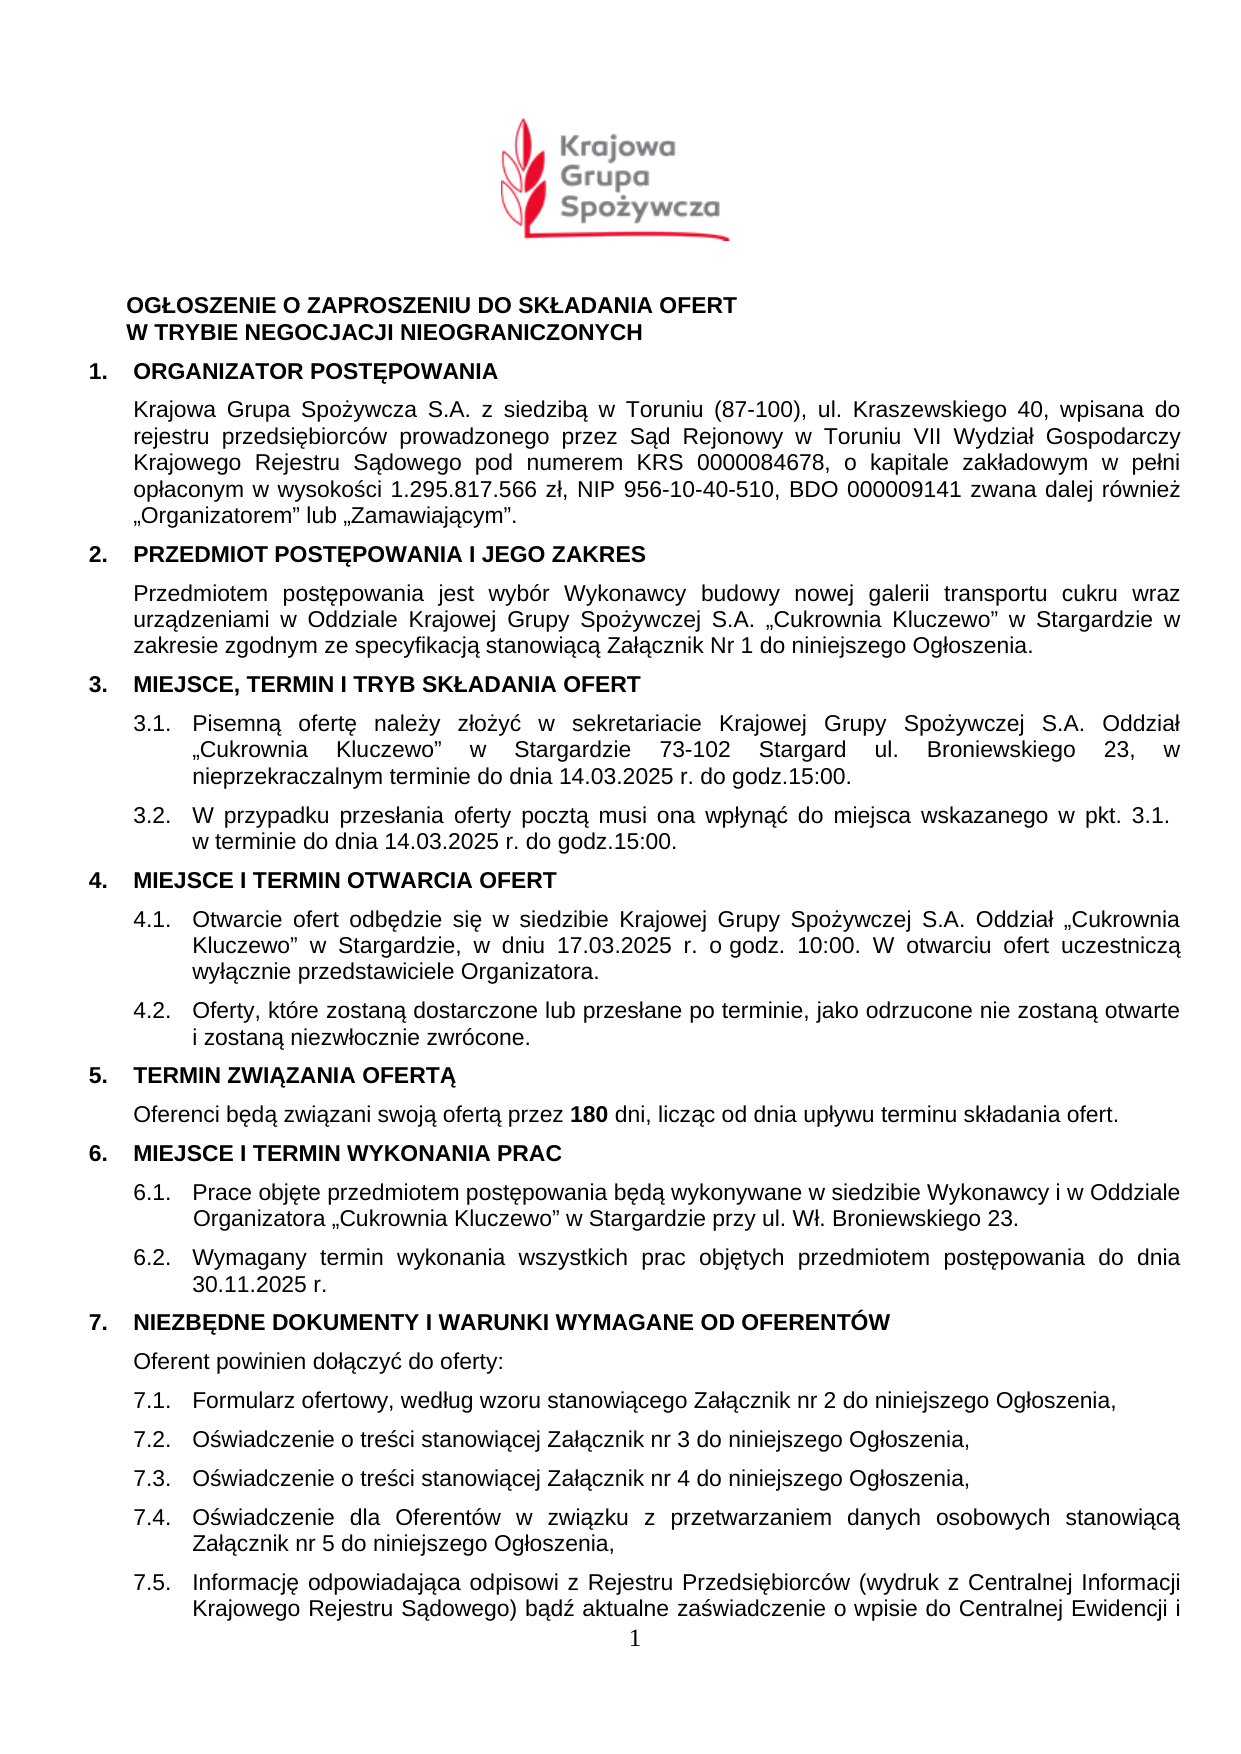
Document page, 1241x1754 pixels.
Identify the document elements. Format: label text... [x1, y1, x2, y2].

list Oświadczenie o treści stanowiącej Załącznik nr 3 do niniejszego Ogłoszenia, [133, 1426, 1181, 1452]
text OGŁOSZENIE O ZAPROSZENIU DO SKŁADANIA OFERT [126, 292, 1181, 319]
text Oferent powinien dołączyć do oferty: [133, 1348, 1181, 1374]
text Przedmiotem postępowania jest wybór Wykonawcy budowy nowej galerii transportu cukru wraz urządzeniami w Oddziale Krajowej Grupy Spożywczej S.A. „Cukrownia Kluczewo” w Stargardzie w zakresie zgodnym ze specyfikacją stanowiącą Załącznik Nr 1 do niniejszego Ogłoszenia. [133, 579, 1181, 659]
picture [501, 118, 730, 241]
list ORGANIZATOR POSTĘPOWANIA [89, 358, 1181, 384]
list Prace objęte przedmiotem postępowania będą wykonywane w siedzibie Wykonawcy i w Oddziale Organizatora „Cukrownia Kluczewo” w Stargardzie przy ul. Wł. Broniewskiego 23. [133, 1179, 1181, 1232]
list NIEZBĘDNE DOKUMENTY I WARUNKI WYMAGANE OD OFERENTÓW [89, 1309, 1181, 1336]
list MIEJSCE I TERMIN WYKONANIA PRAC [89, 1140, 1181, 1166]
list MIEJSCE I TERMIN OTWARCIA OFERT [89, 867, 1181, 893]
list PRZEDMIOT POSTĘPOWANIA I JEGO ZAKRES [89, 541, 1181, 567]
list Formularz ofertowy, według wzoru stanowiącego Załącznik nr 2 do niniejszego Ogłoszenia, [133, 1387, 1181, 1413]
text Krajowa Grupa Spożywcza S.A. z siedzibą w Toruniu (87-100), ul. Kraszewskiego 40, wpisana do rejestru przedsiębiorców prowadzonego przez Sąd Rejonowy w Toruniu VII Wydział Gospodarczy Krajowego Rejestru Sądowego pod numerem KRS 0000084678, o kapitale zakładowym w pełni opłaconym w wysokości 1.295.817.566 zł, NIP 956-10-40-510, BDO 000009141 zwana dalej również „Organizatorem” lub „Zamawiającym”. [133, 396, 1181, 528]
list Wymagany termin wykonania wszystkich prac objętych przedmiotem postępowania do dnia 30.11.2025 r. [133, 1244, 1181, 1297]
list Oferty, które zostaną dostarczone lub przesłane po terminie, jako odrzucone nie zostaną otwarte i zostaną niezwłocznie zwrócone. [133, 997, 1181, 1050]
text W TRYBIE NEGOCJACJI NIEOGRANICZONYCH [126, 319, 1181, 345]
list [133, 1569, 1181, 1622]
text Oferenci będą związani swoją ofertą przez 180 dni, licząc od dnia upływu terminu składania ofert. [133, 1101, 1181, 1128]
list TERMIN ZWIĄZANIA OFERTĄ [89, 1062, 1181, 1089]
list Otwarcie ofert odbędzie się w siedzibie Krajowej Grupy Spożywczej S.A. Oddział „Cukrownia Kluczewo” w Stargardzie, w dniu 17.03.2025 r. o godz. 10:00. W otwarciu ofert uczestniczą wyłącznie przedstawiciele Organizatora. [133, 906, 1181, 985]
list Pisemną ofertę należy złożyć w sekretariacie Krajowej Grupy Spożywczej S.A. Oddział „Cukrownia Kluczewo” w Stargardzie 73-102 Stargard ul. Broniewskiego 23, w nieprzekraczalnym terminie do dnia 14.03.2025 r. do godz.15:00. [133, 710, 1181, 789]
list Oświadczenie o treści stanowiącej Załącznik nr 4 do niniejszego Ogłoszenia, [133, 1465, 1181, 1491]
list MIEJSCE, TERMIN I TRYB SKŁADANIA OFERT [89, 671, 1181, 697]
list W przypadku przesłania oferty pocztą musi ona wpłynąć do miejsca wskazanego w pkt. 3.1. w terminie do dnia 14.03.2025 r. do godz.15:00. [133, 802, 1181, 854]
list Oświadczenie dla Oferentów w związku z przetwarzaniem danych osobowych stanowiącą Załącznik nr 5 do niniejszego Ogłoszenia, [133, 1504, 1181, 1556]
